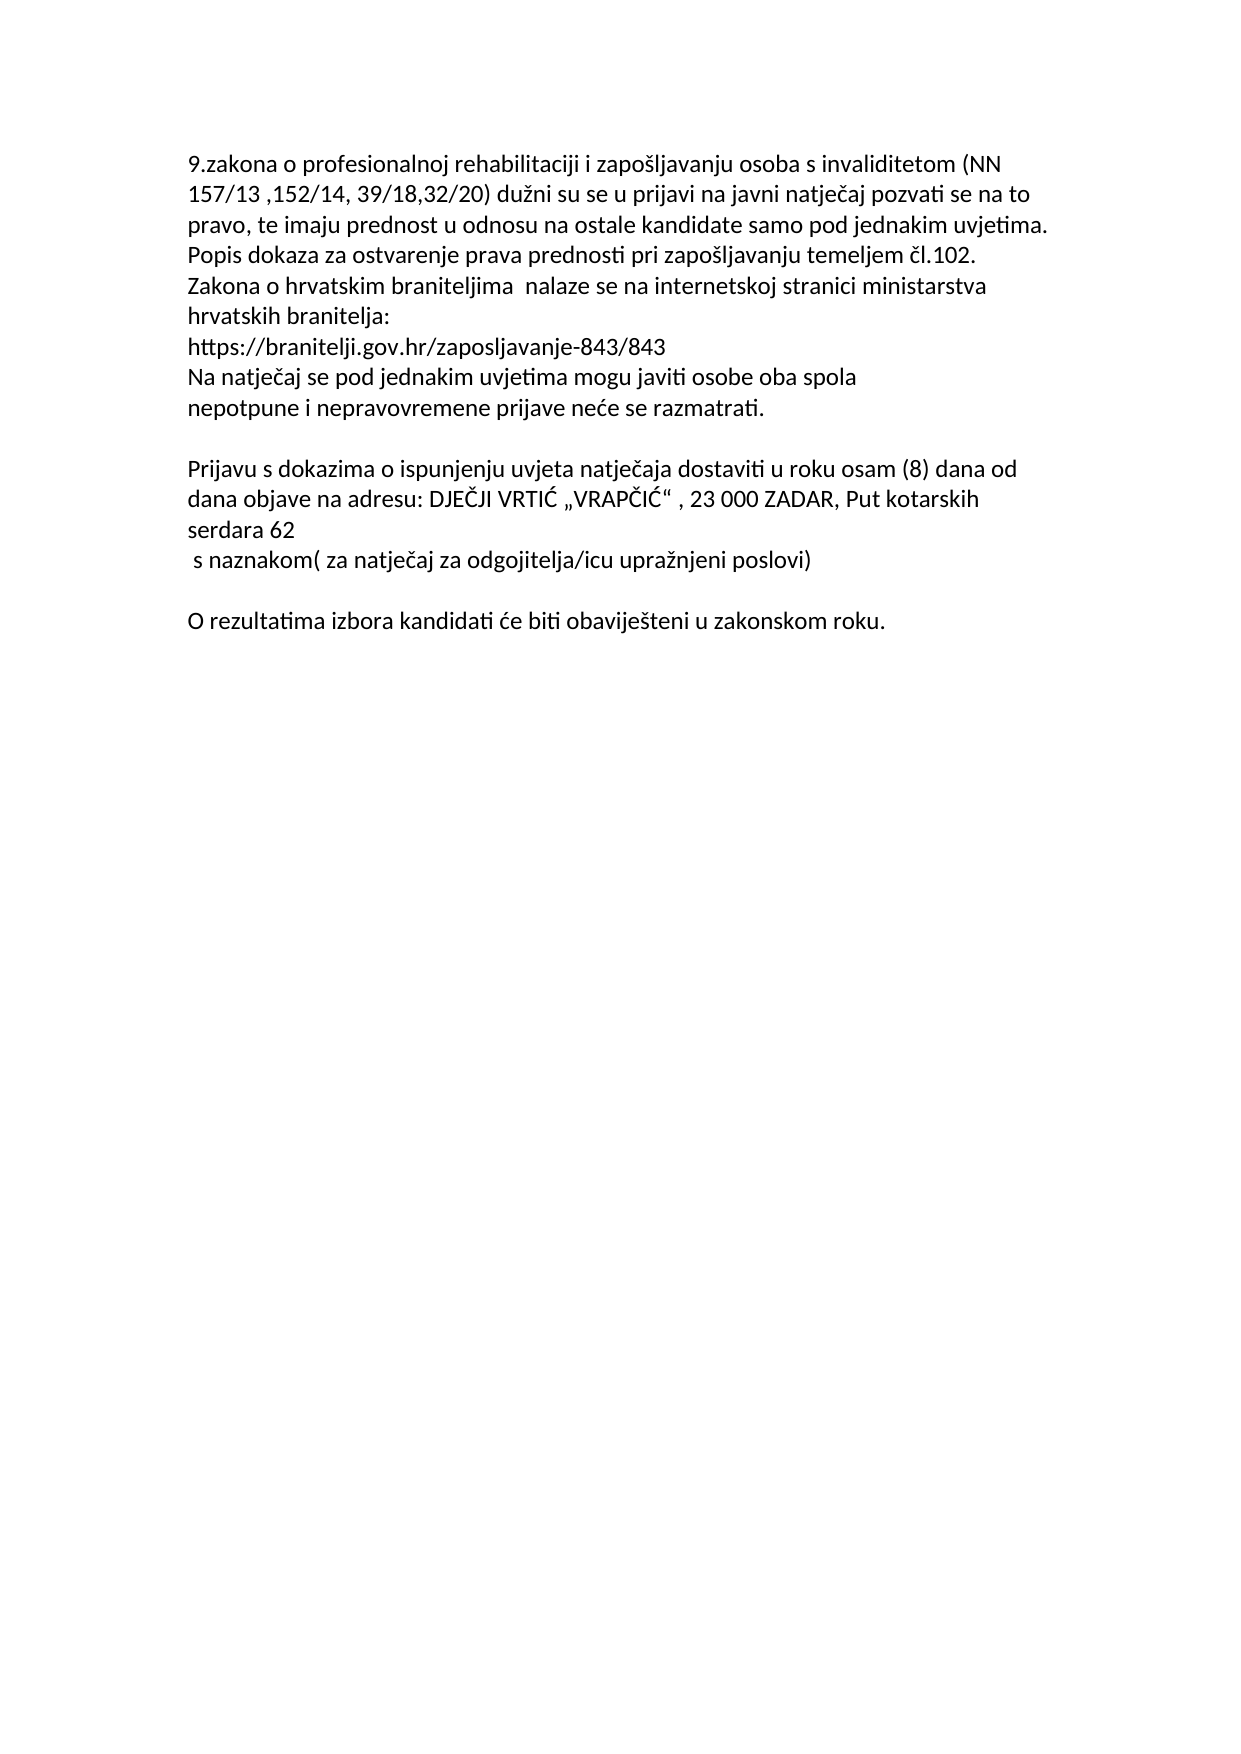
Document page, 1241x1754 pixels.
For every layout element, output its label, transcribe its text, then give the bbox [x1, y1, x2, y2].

text O rezultatima izbora kandidati će biti obaviješteni u zakonskom roku. [187, 606, 1053, 636]
text nepotpune i nepravovremene prijave neće se razmatrati. [187, 392, 1053, 422]
text Prijavu s dokazima o ispunjenju uvjeta natječaja dostaviti u roku osam (8) dana od dana objave na adresu: DJEČJI VRTIĆ „VRAPČIĆ“ , 23 000 ZADAR, Put kotarskih serdara 62 [187, 453, 1053, 544]
text https://branitelji.gov.hr/zaposljavanje-843/843 [187, 331, 1053, 361]
text Na natječaj se pod jednakim uvjetima mogu javiti osobe oba spola [187, 361, 1053, 392]
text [187, 148, 1053, 239]
text Popis dokaza za ostvarenje prava prednosti pri zapošljavanju temeljem čl.102. Zakona o hrvatskim braniteljima nalaze se na internetskoj stranici ministarstva hrvatskih branitelja: [187, 239, 1053, 331]
text s naznakom( za natječaj za odgojitelja/icu upražnjeni poslovi) [187, 544, 1053, 575]
